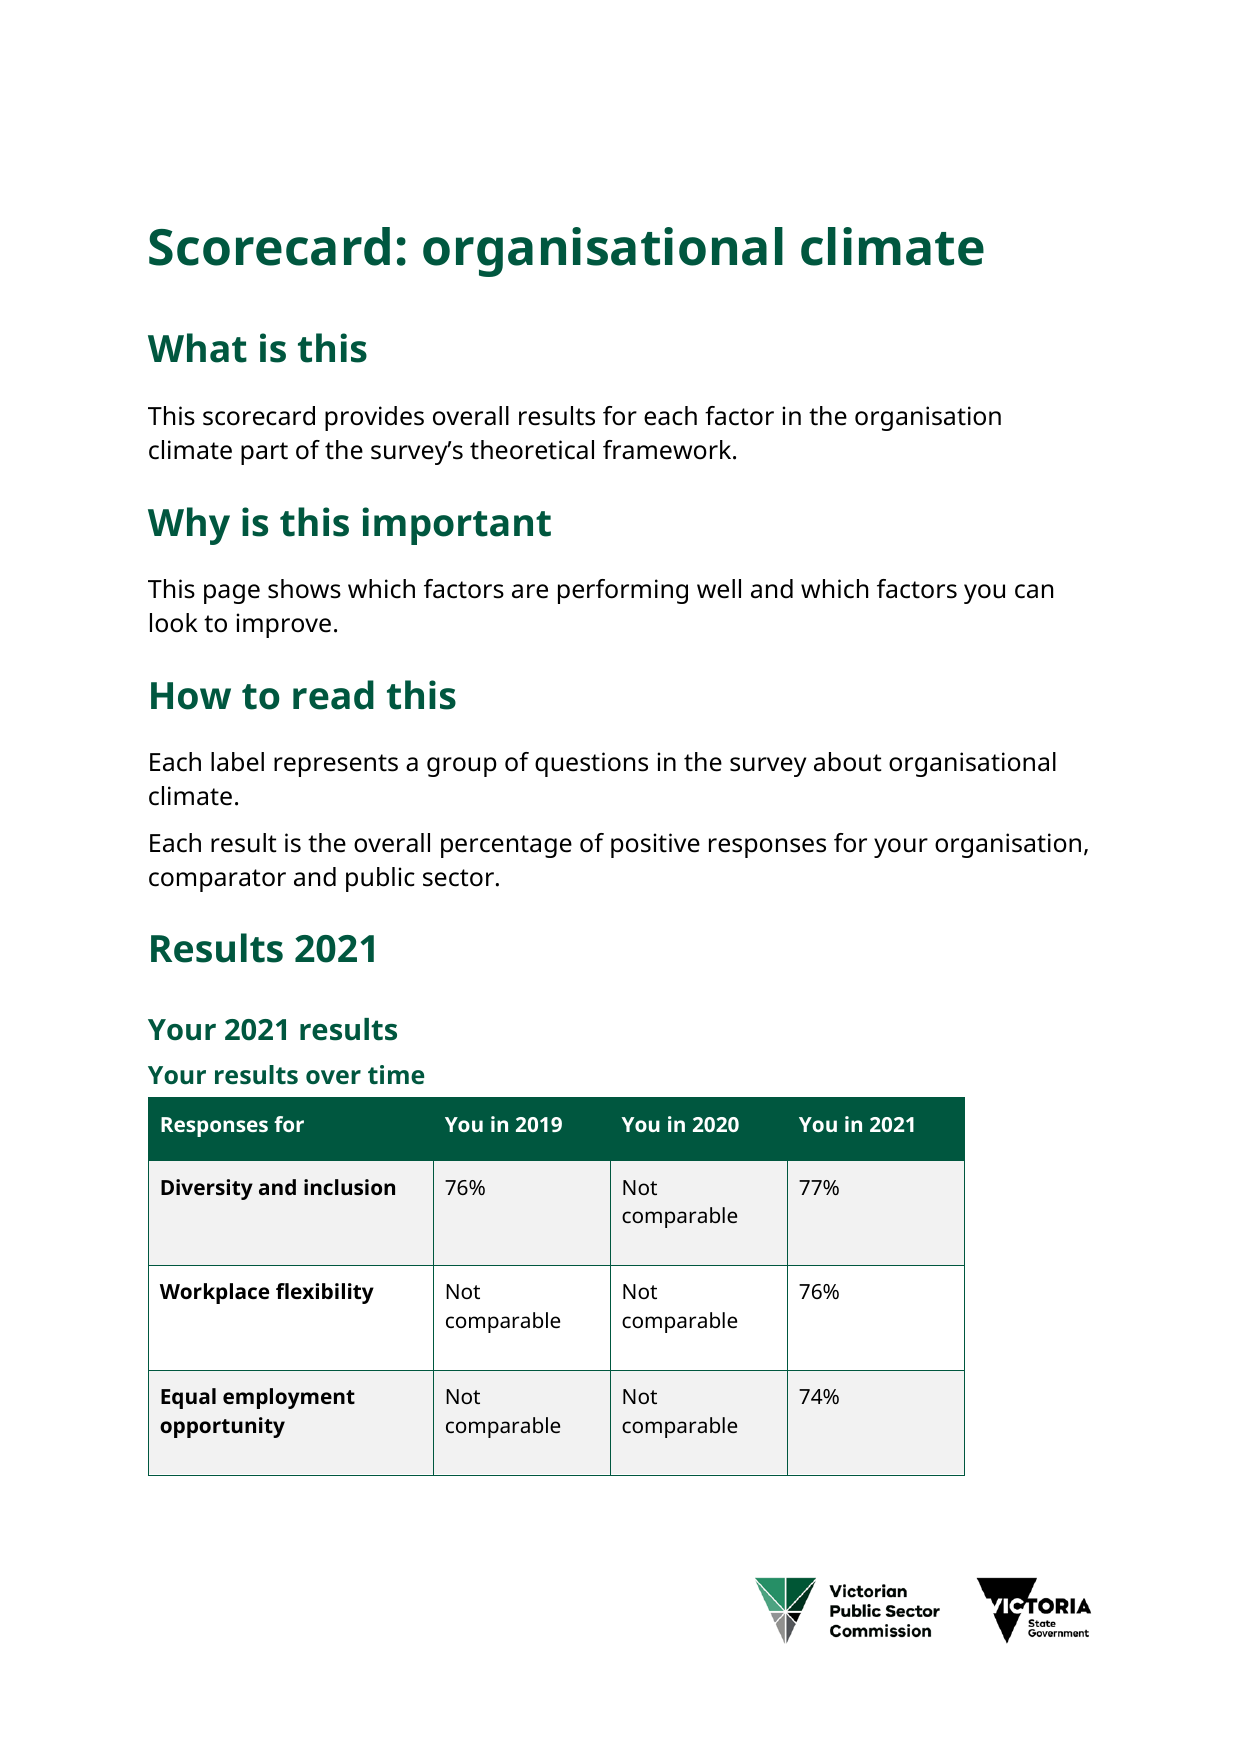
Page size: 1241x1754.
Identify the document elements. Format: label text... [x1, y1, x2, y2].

subtitle How to read this [148, 669, 1092, 720]
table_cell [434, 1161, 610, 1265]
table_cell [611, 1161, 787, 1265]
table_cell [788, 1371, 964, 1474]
subtitle Your 2021 results [148, 1009, 1092, 1048]
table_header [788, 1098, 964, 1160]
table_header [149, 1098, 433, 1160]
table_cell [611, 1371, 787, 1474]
text This scorecard provides overall results for each factor in the organisation climate part of the survey’s theoretical framework. [148, 398, 1092, 467]
picture [754, 1577, 1093, 1645]
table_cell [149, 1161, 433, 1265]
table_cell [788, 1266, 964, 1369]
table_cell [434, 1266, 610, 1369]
subtitle Why is this important [148, 496, 1092, 547]
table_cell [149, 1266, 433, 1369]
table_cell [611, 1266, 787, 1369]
text This page shows which factors are performing well and which factors you can look to improve. [148, 572, 1092, 640]
text Each result is the overall percentage of positive responses for your organisation, comparator and public sector. [148, 825, 1092, 893]
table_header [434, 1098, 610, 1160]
subtitle Scorecard: organisational climate [148, 212, 1092, 280]
subtitle Results 2021 [148, 923, 1092, 974]
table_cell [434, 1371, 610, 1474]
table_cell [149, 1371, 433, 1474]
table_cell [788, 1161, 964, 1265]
text Each label represents a group of questions in the survey about organisational climate. [148, 745, 1092, 813]
subtitle Your results over time [148, 1058, 1092, 1092]
subtitle What is this [148, 323, 1092, 374]
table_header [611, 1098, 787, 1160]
